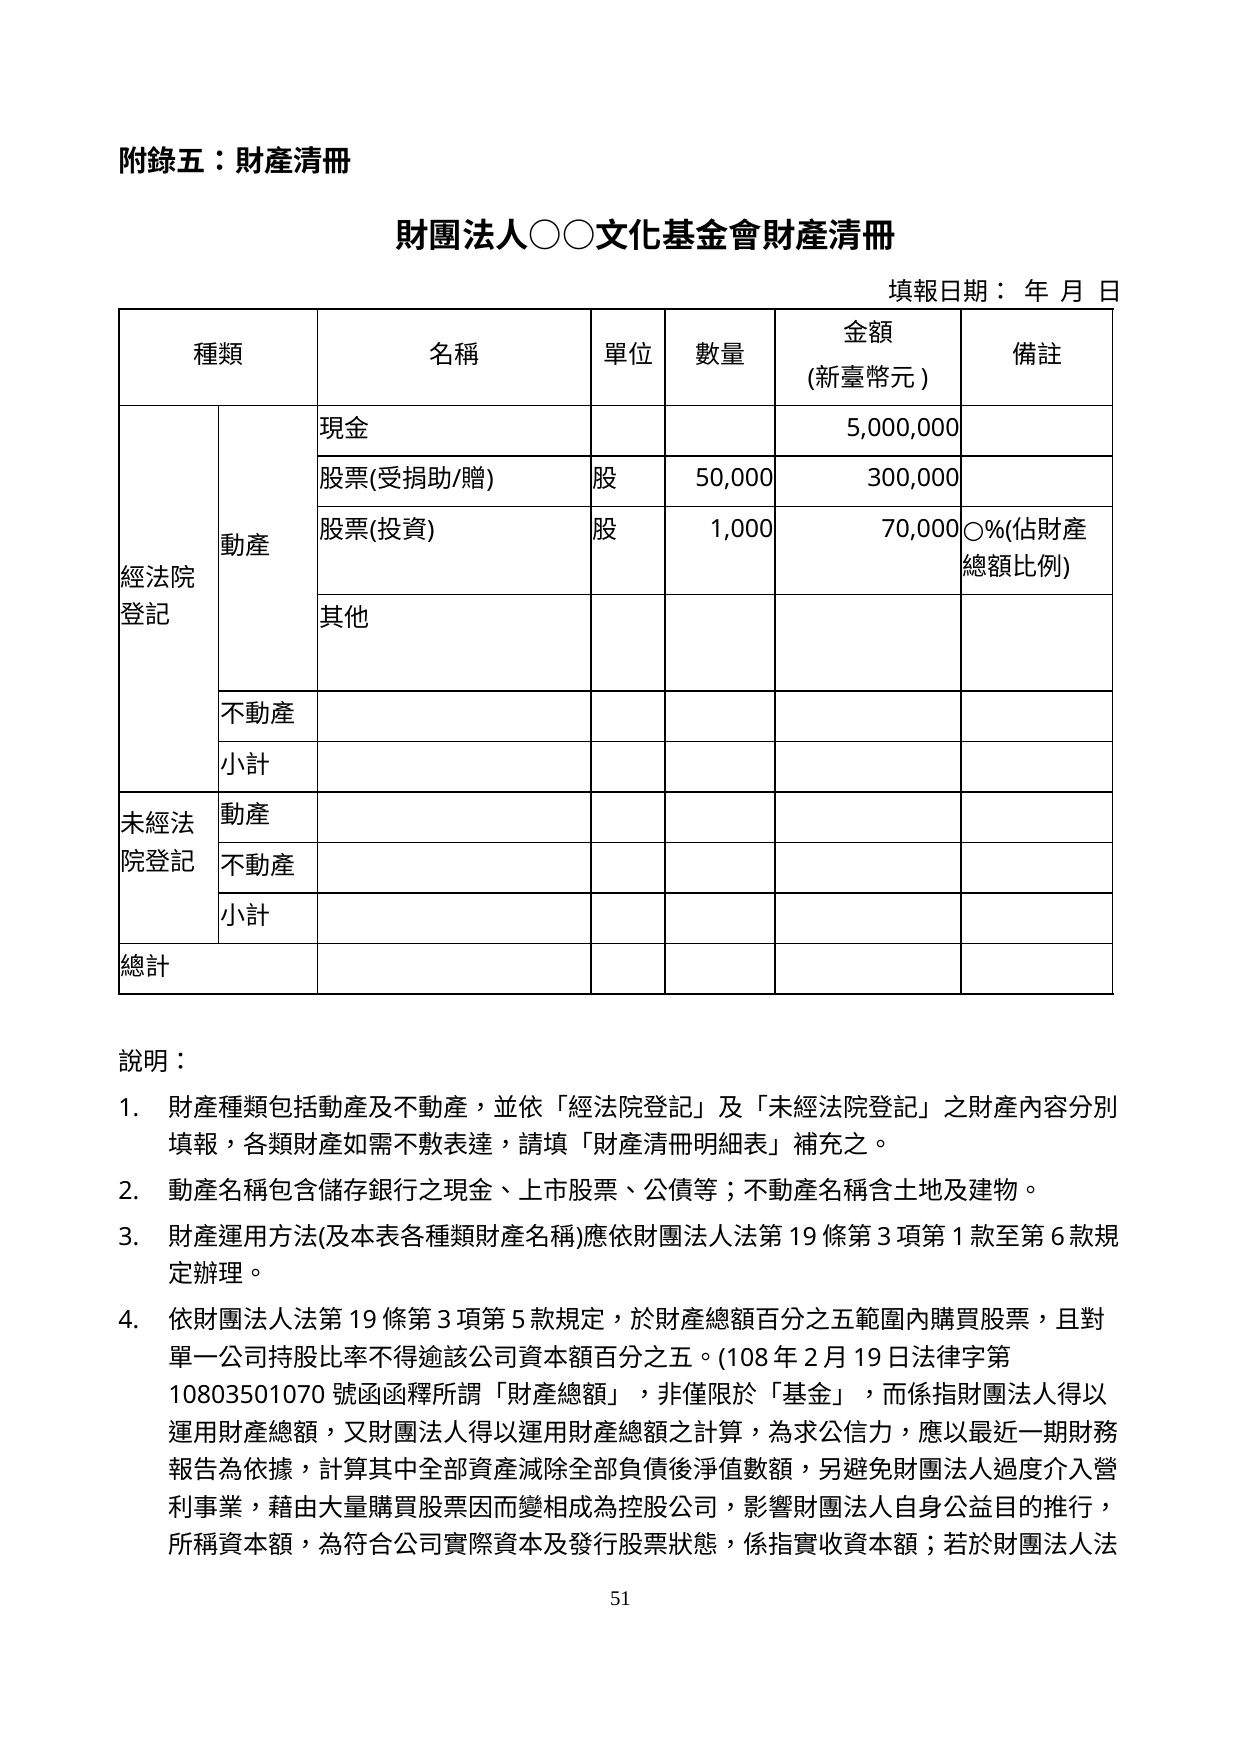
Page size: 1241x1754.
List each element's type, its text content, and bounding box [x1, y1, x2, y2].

table_cell [962, 692, 1112, 741]
table_cell 未經法院登記 [120, 793, 218, 943]
table_cell [318, 692, 590, 741]
table_cell 股 [592, 507, 664, 594]
table_cell 小計 [219, 894, 317, 943]
table_cell [318, 793, 590, 842]
table_cell 總計 [120, 944, 317, 993]
table_cell [776, 944, 960, 993]
table_cell [592, 793, 664, 842]
table_cell [592, 944, 664, 993]
table_cell [776, 793, 960, 842]
table_cell 1,000 [666, 507, 774, 594]
table_cell [592, 692, 664, 741]
table_cell [962, 944, 1112, 993]
table_cell 經法院登記 [120, 406, 218, 791]
table_cell [592, 595, 664, 690]
table_cell [962, 457, 1112, 506]
table_cell [962, 793, 1112, 842]
table_cell [592, 742, 664, 791]
list 財產種類包括動產及不動產，並依「經法院登記」及「未經法院登記」之財產內容分別填報，各類財產如需不敷表達，請填「財產清冊明細表」補充之。 [118, 1086, 1122, 1161]
table_cell [962, 843, 1112, 892]
text 填報日期： 年 月 日 [168, 271, 1122, 308]
table_cell 動產 [219, 793, 317, 842]
table_cell [592, 843, 664, 892]
table_cell 其他 [318, 595, 590, 690]
table_header 備註 [962, 310, 1112, 404]
table_cell [962, 406, 1112, 455]
table_cell 70,000 [776, 507, 960, 594]
table_cell [776, 692, 960, 741]
table_cell [318, 742, 590, 791]
table_header 種類 [120, 310, 317, 404]
table_cell 300,000 [776, 457, 960, 506]
table_cell [776, 843, 960, 892]
table_cell [776, 595, 960, 690]
text 說明： [118, 1041, 1122, 1078]
table_cell 現金 [318, 406, 590, 455]
table_cell [666, 595, 774, 690]
table_cell 股 [592, 457, 664, 506]
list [118, 1299, 1122, 1561]
table_cell 不動產 [219, 843, 317, 892]
table_cell [962, 894, 1112, 943]
table_cell [666, 793, 774, 842]
text 財團法人○○文化基金會財產清冊 [168, 196, 1122, 271]
list 財產運用方法(及本表各種類財產名稱)應依財團法人法第19條第3項第1款至第6款規定辦理。 [118, 1216, 1122, 1291]
table_cell [592, 406, 664, 455]
table_header 名稱 [318, 310, 590, 404]
table_cell [592, 894, 664, 943]
list 動產名稱包含儲存銀行之現金、上市股票、公債等；不動產名稱含土地及建物。 [118, 1170, 1122, 1207]
table_cell 不動產 [219, 692, 317, 741]
table_header 數量 [666, 310, 774, 404]
table_cell [776, 742, 960, 791]
table_header 單位 [592, 310, 664, 404]
table_cell 動產 [219, 406, 317, 690]
table_cell [318, 894, 590, 943]
table_cell [962, 595, 1112, 690]
table_cell [666, 894, 774, 943]
table_cell 股票(投資) [318, 507, 590, 594]
subtitle 附錄五：財產清冊 [118, 121, 1122, 196]
table_cell 50,000 [666, 457, 774, 506]
table_cell [666, 843, 774, 892]
table_cell [666, 692, 774, 741]
table_header 金額 (新臺幣元 ) [776, 310, 960, 404]
table_cell [318, 843, 590, 892]
table_cell [666, 742, 774, 791]
table_cell [776, 894, 960, 943]
table_cell 股票(受捐助/贈) [318, 457, 590, 506]
table_cell [666, 406, 774, 455]
table_cell [318, 944, 590, 993]
table_cell 5,000,000 [776, 406, 960, 455]
table_cell [962, 742, 1112, 791]
table_cell ○%(佔財產總額比例) [962, 507, 1112, 594]
table_cell 小計 [219, 742, 317, 791]
table_cell [666, 944, 774, 993]
